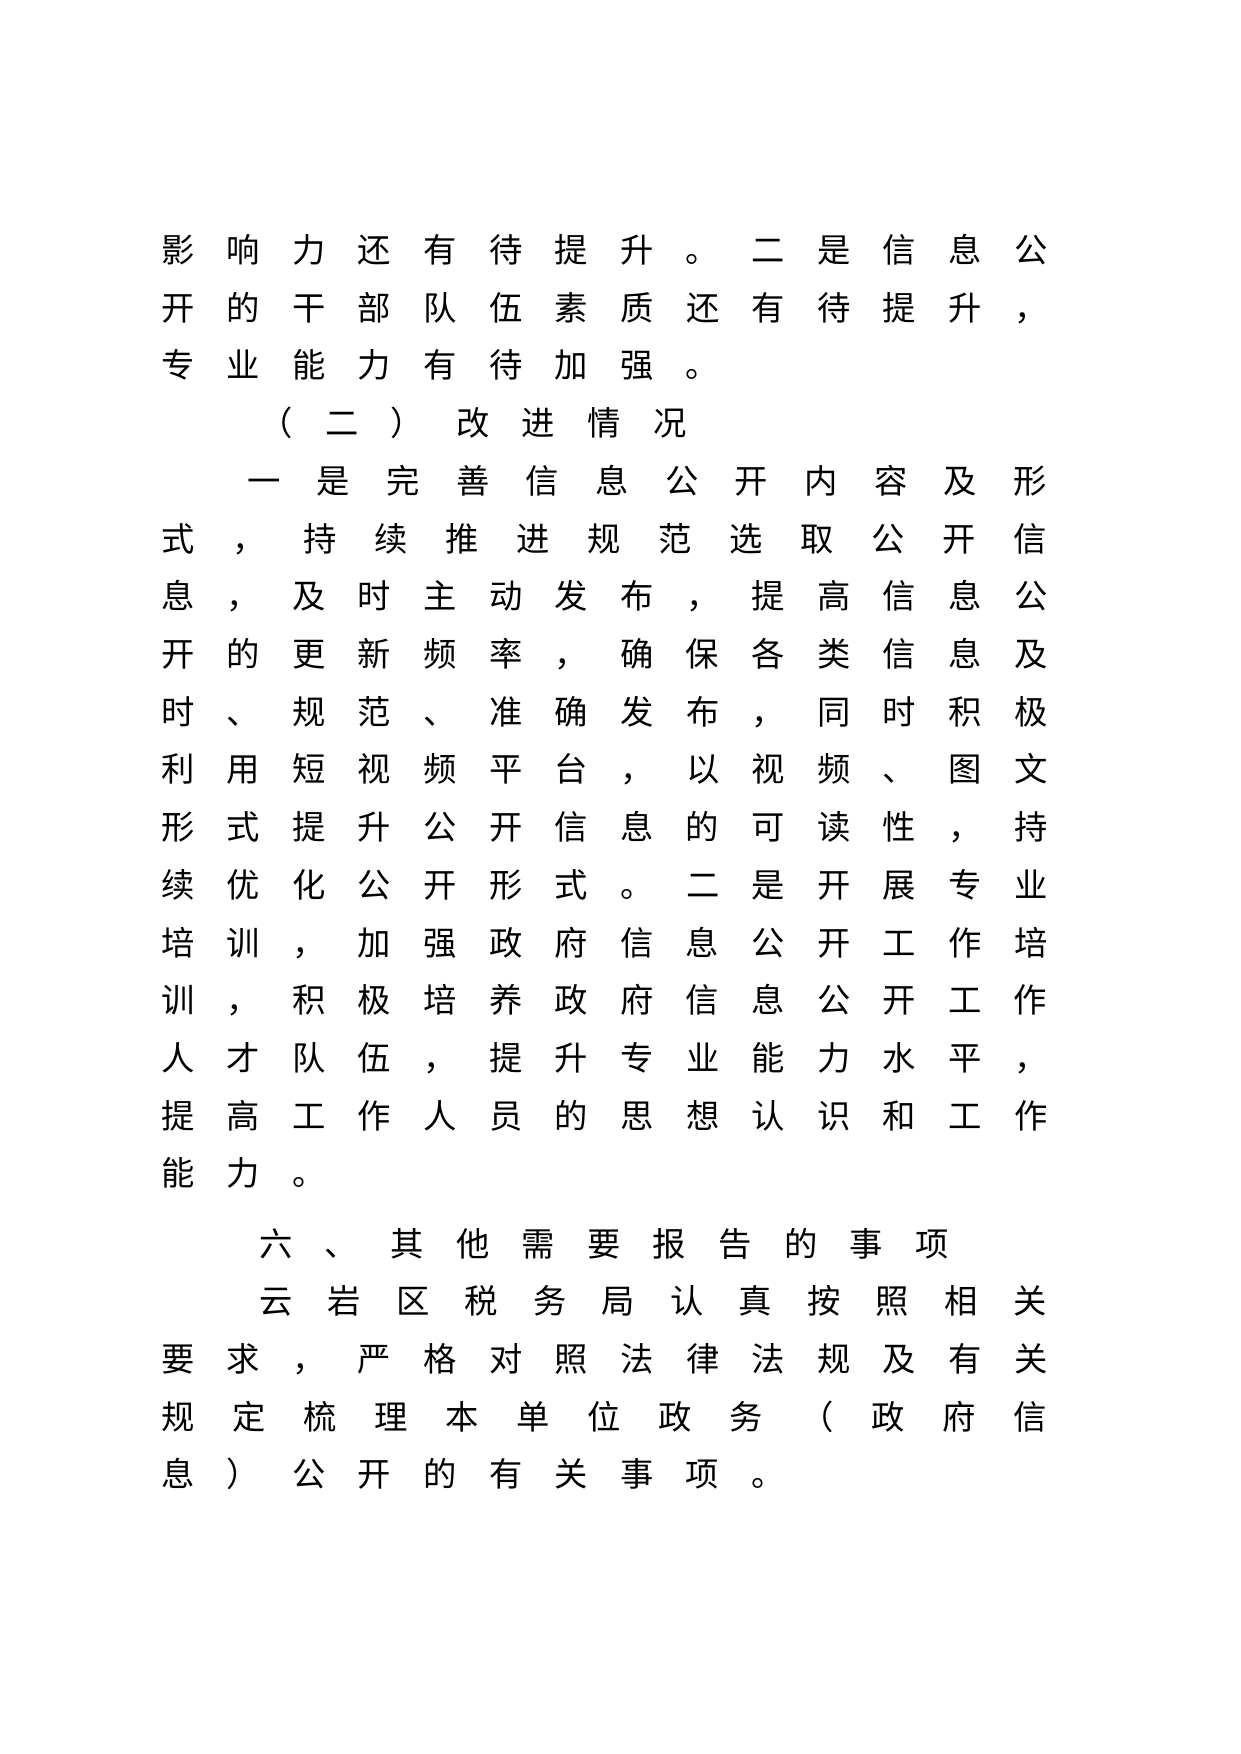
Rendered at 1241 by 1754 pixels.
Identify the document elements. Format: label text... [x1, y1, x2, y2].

list （二）改进情况 一是完善信息公开内容及形式，持续推进规范选取公开信息，及时主动发布，提高信息公开的更新频率，确保各类信息及时、规范、准确发布，同时积极利用短视频平台，以视频、图文形式提升公开信息的可读性，持续优化公开形式。二是开展专业培训，加强政府信息公开工作培训，积极培养政府信息公开工作人才队伍，提升专业能力水平，提高工作人员的思想认识和工作能力。 [161, 392, 1079, 1200]
text 云岩区税务局认真按照相关要求，严格对照法律法规及有关规定梳理本单位政务（政府信息）公开的有关事项。 [161, 1270, 1079, 1501]
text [161, 219, 1079, 392]
text 六、其他需要报告的事项 [161, 1213, 1079, 1270]
